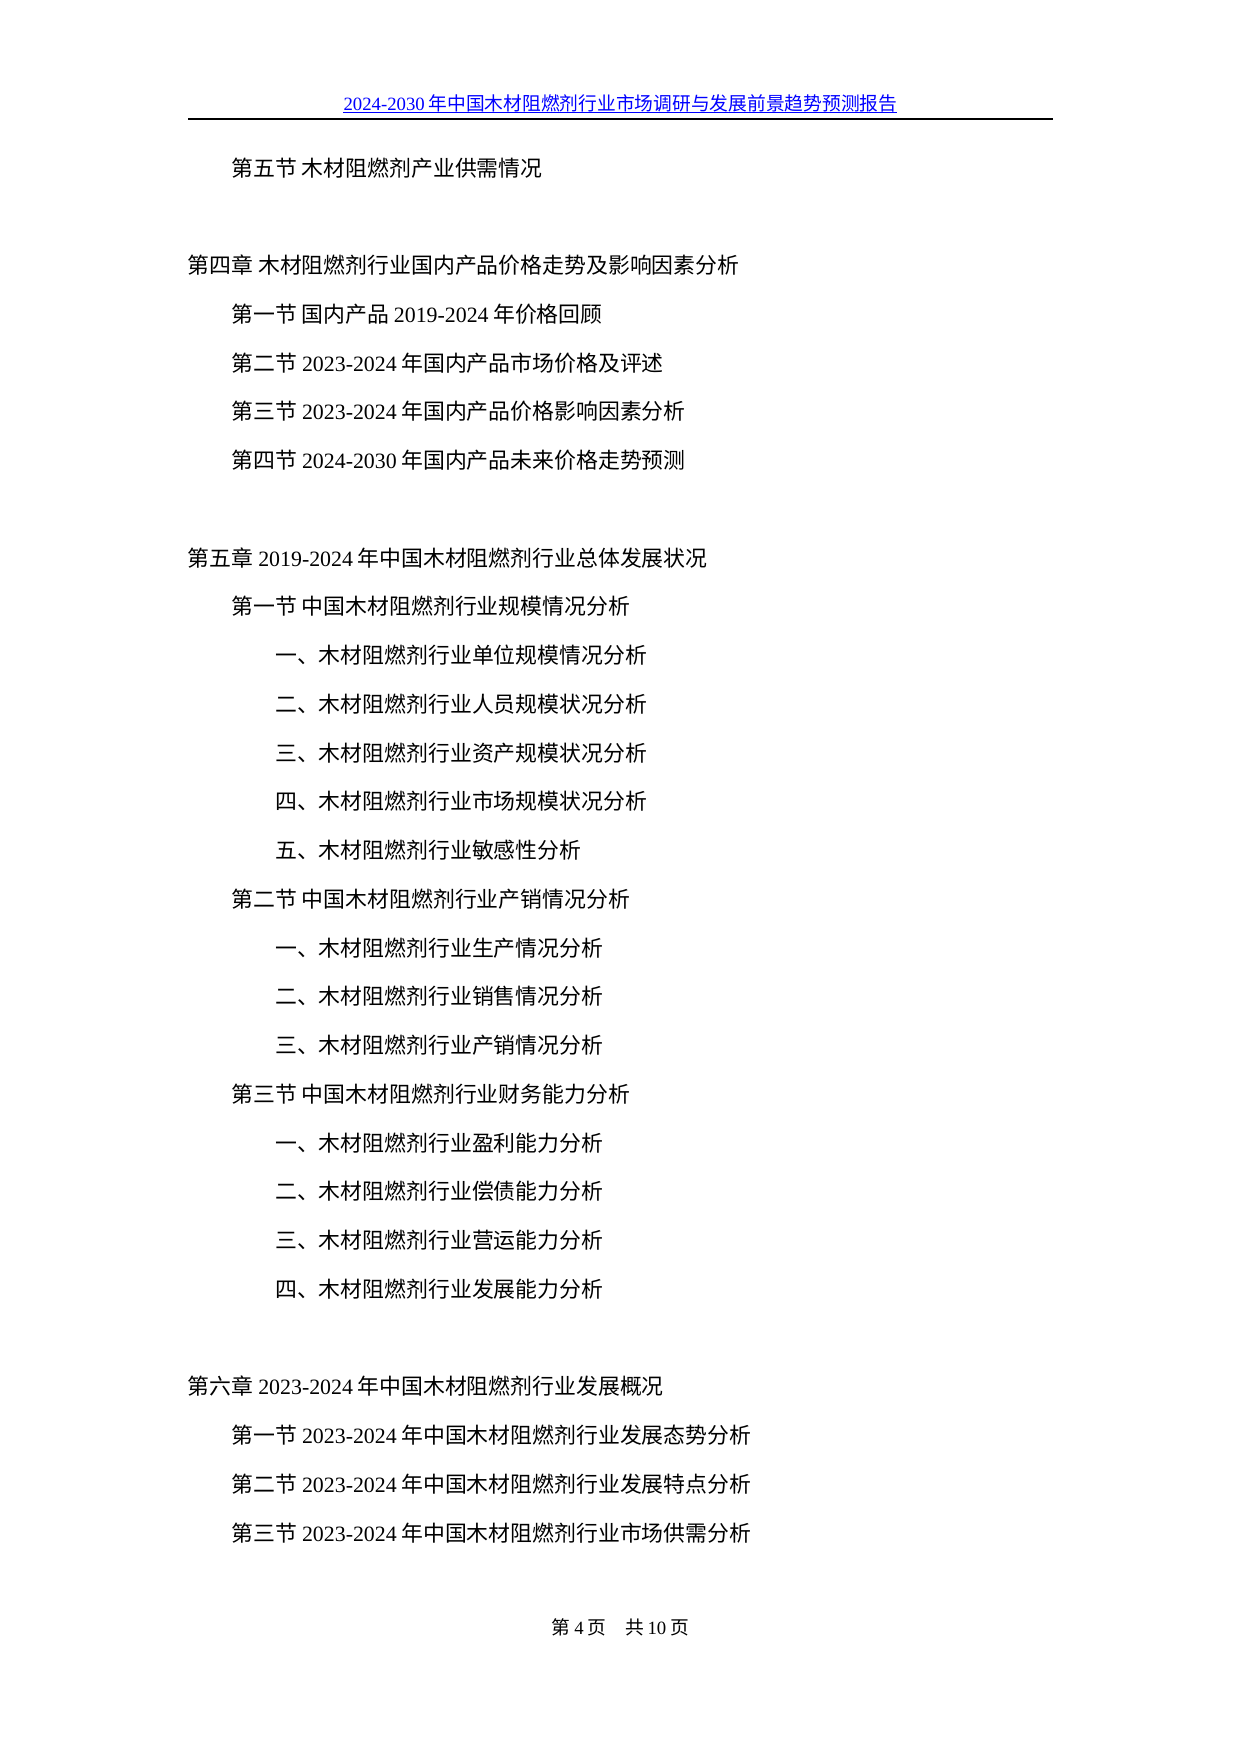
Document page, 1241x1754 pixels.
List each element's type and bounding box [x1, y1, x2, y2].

text [187, 150, 1053, 1548]
